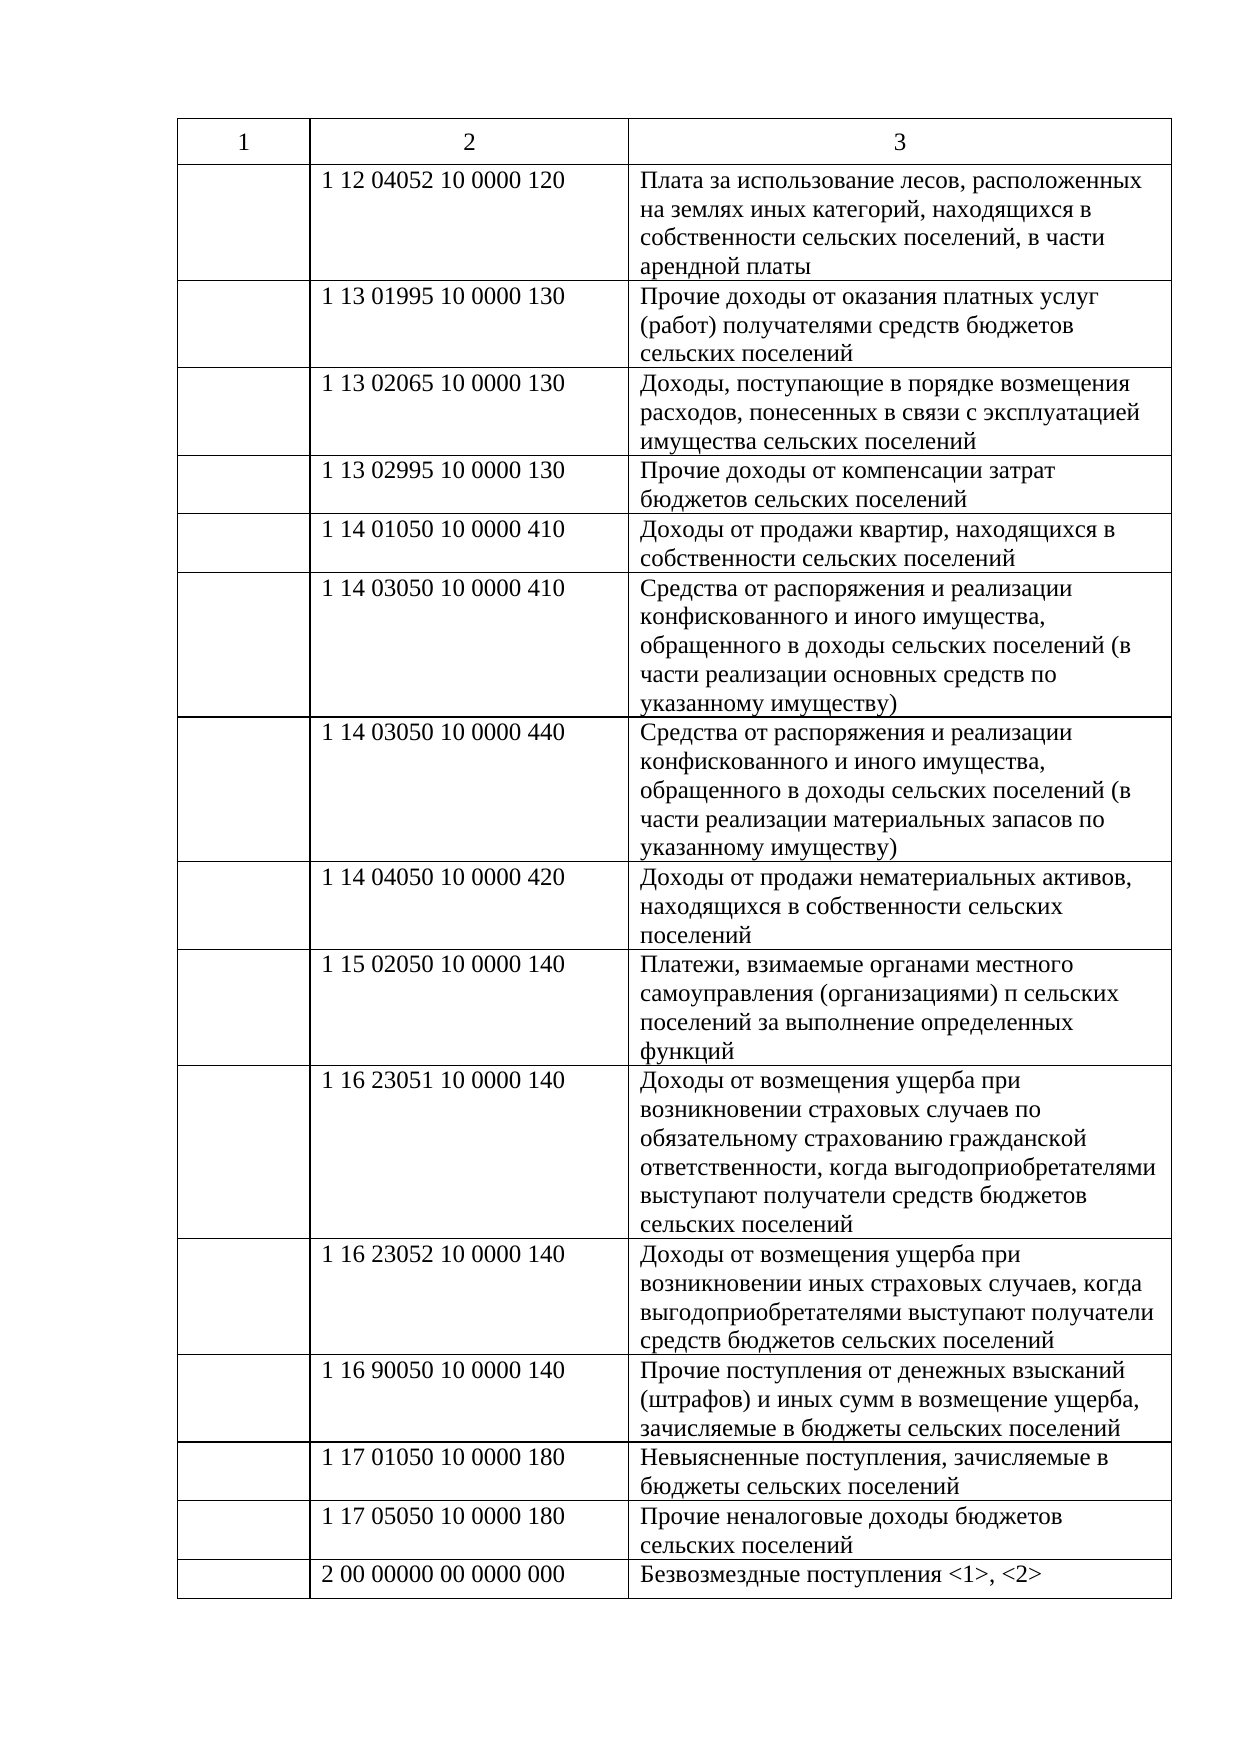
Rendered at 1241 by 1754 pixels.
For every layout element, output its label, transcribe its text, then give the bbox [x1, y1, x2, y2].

table_cell Доходы от возмещения ущерба при возникновении иных страховых случаев, когда выгодоприобретателями выступают получатели средств бюджетов сельских поселений [629, 1239, 1171, 1354]
table_cell Прочие неналоговые доходы бюджетов сельских поселений [629, 1501, 1171, 1558]
table_cell Доходы от продажи нематериальных активов, находящихся в собственности сельских поселений [629, 862, 1171, 948]
table_cell Невыясненные поступления, зачисляемые в бюджеты сельских поселений [629, 1443, 1171, 1500]
table_cell Плата за использование лесов, расположенных на землях иных категорий, находящихся в собственности сельских поселений, в части арендной платы [629, 165, 1171, 280]
table_cell 1 14 04050 10 0000 420 [311, 862, 628, 948]
table_cell 1 14 03050 10 0000 440 [311, 718, 628, 861]
table_cell 1 14 01050 10 0000 410 [311, 514, 628, 572]
table_cell [178, 281, 309, 367]
table_cell 1 13 01995 10 0000 130 [311, 281, 628, 367]
table_cell Средства от распоряжения и реализации конфискованного и иного имущества, обращенного в доходы сельских поселений (в части реализации материальных запасов по указанному имуществу) [629, 718, 1171, 861]
table_cell [178, 456, 309, 513]
table_header 1 [178, 119, 309, 164]
table_cell [178, 950, 309, 1064]
table_header 3 [629, 119, 1171, 164]
table_cell Доходы от продажи квартир, находящихся в собственности сельских поселений [629, 514, 1171, 572]
table_cell Прочие доходы от оказания платных услуг (работ) получателями средств бюджетов сельских поселений [629, 281, 1171, 367]
table_cell [178, 514, 309, 572]
table_header 2 [311, 119, 628, 164]
table_cell [178, 1443, 309, 1500]
table_cell Средства от распоряжения и реализации конфискованного и иного имущества, обращенного в доходы сельских поселений (в части реализации основных средств по указанному имуществу) [629, 573, 1171, 716]
table_cell Доходы, поступающие в порядке возмещения расходов, понесенных в связи с эксплуатацией имущества сельских поселений [629, 368, 1171, 454]
table_cell 1 16 23051 10 0000 140 [311, 1066, 628, 1238]
table_cell [178, 1066, 309, 1238]
table_cell 1 13 02065 10 0000 130 [311, 368, 628, 454]
table_cell [178, 165, 309, 280]
table_cell 1 14 03050 10 0000 410 [311, 573, 628, 716]
table_cell Прочие доходы от компенсации затрат бюджетов сельских поселений [629, 456, 1171, 513]
table_cell 2 00 00000 00 0000 000 [311, 1560, 628, 1597]
table_cell 1 16 90050 10 0000 140 [311, 1355, 628, 1441]
table_cell Доходы от возмещения ущерба при возникновении страховых случаев по обязательному страхованию гражданской ответственности, когда выгодоприобретателями выступают получатели средств бюджетов сельских поселений [629, 1066, 1171, 1238]
table_cell [178, 1501, 309, 1558]
table_cell 1 17 05050 10 0000 180 [311, 1501, 628, 1558]
table_cell [178, 1239, 309, 1354]
table_cell 1 16 23052 10 0000 140 [311, 1239, 628, 1354]
table_cell 1 15 02050 10 0000 140 [311, 950, 628, 1064]
table_cell [178, 368, 309, 454]
table_cell [178, 1355, 309, 1441]
table_cell 1 12 04052 10 0000 120 [311, 165, 628, 280]
table_cell [178, 1560, 309, 1597]
table_cell Платежи, взимаемые органами местного самоуправления (организациями) п сельских поселений за выполнение определенных функций [629, 950, 1171, 1064]
table_cell 1 17 01050 10 0000 180 [311, 1443, 628, 1500]
table_cell [178, 573, 309, 716]
table_cell 1 13 02995 10 0000 130 [311, 456, 628, 513]
table_cell [178, 862, 309, 948]
table_cell [178, 718, 309, 861]
table_cell Прочие поступления от денежных взысканий (штрафов) и иных сумм в возмещение ущерба, зачисляемые в бюджеты сельских поселений [629, 1355, 1171, 1441]
table_cell Безвозмездные поступления <1>, <2> [629, 1560, 1171, 1597]
